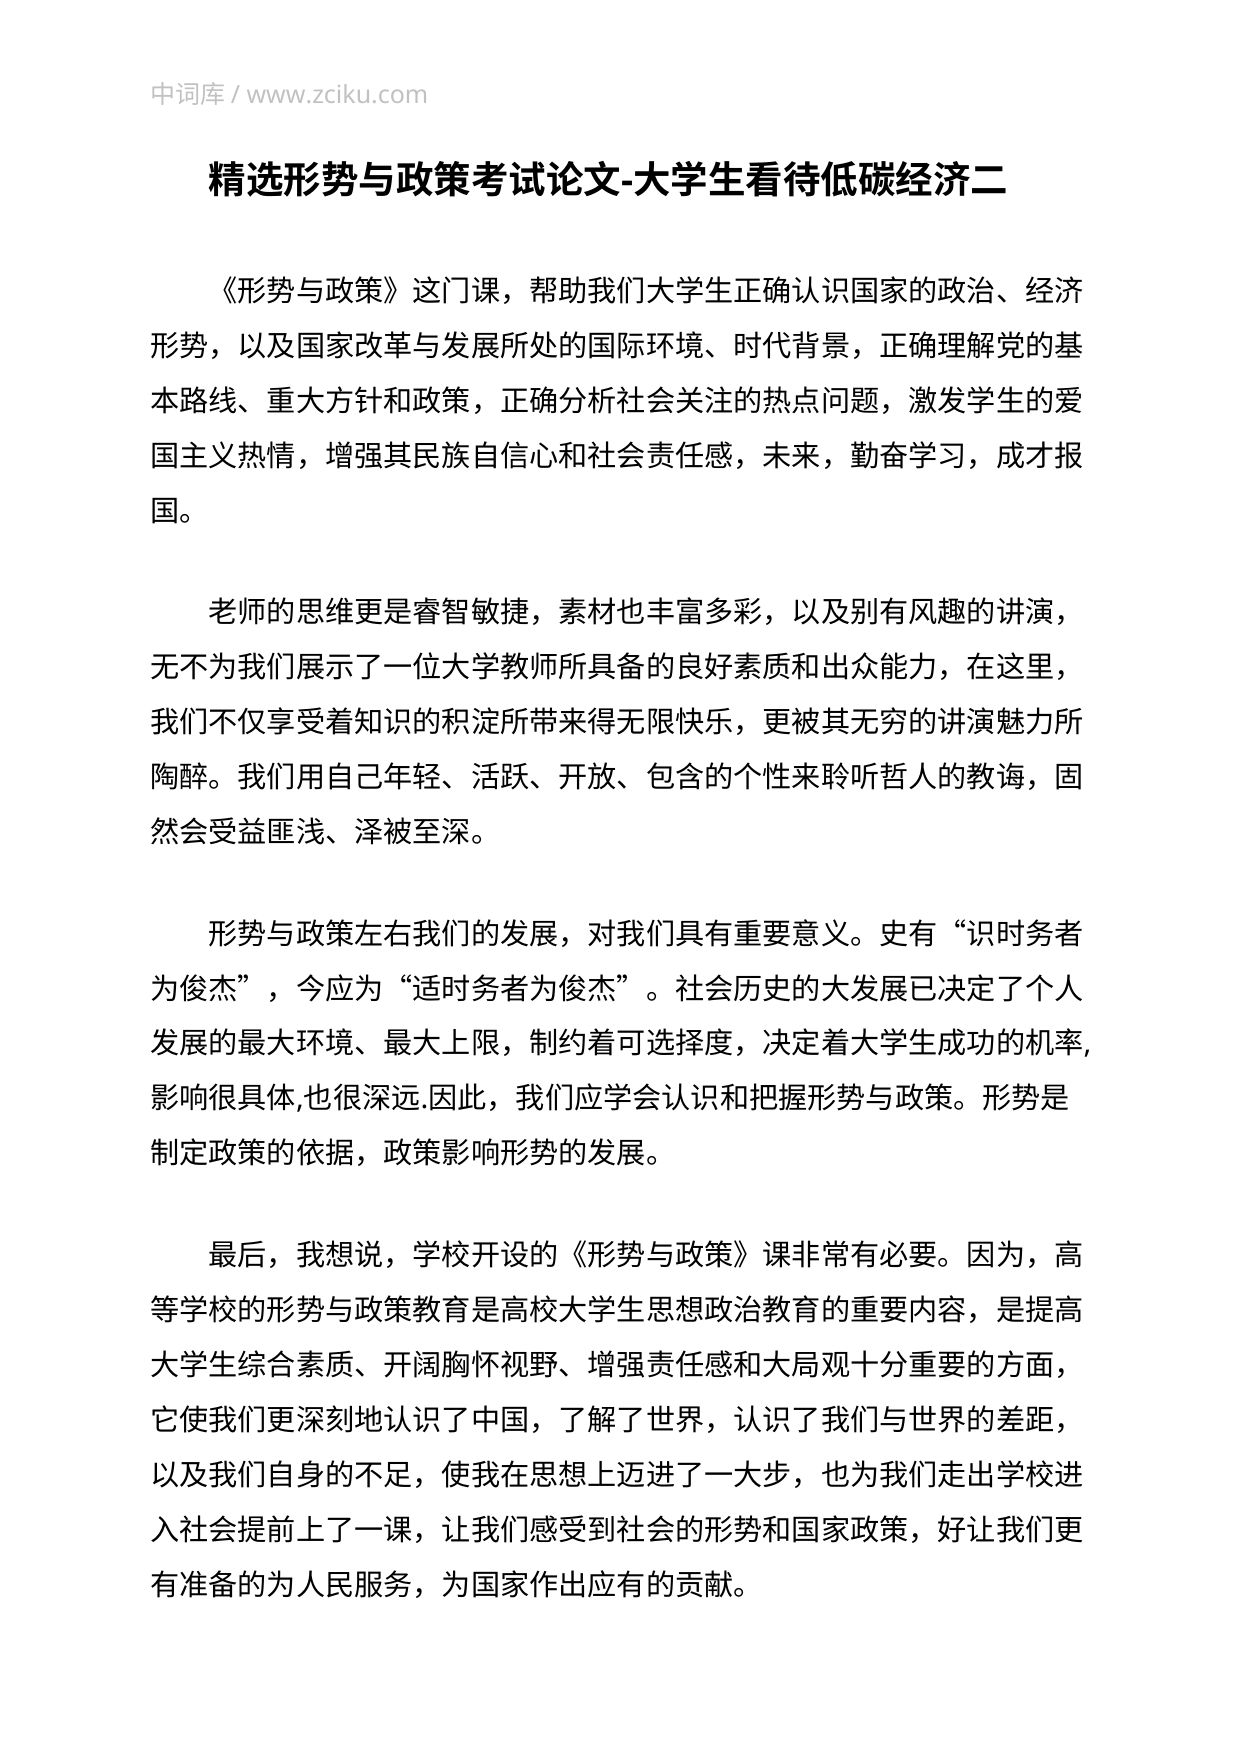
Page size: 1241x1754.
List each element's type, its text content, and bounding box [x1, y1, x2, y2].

text 精选形势与政策考试论文-大学生看待低碳经济二 [150, 150, 1090, 204]
text 最后，我想说，学校开设的《形势与政策》课非常有必要。因为，高等学校的形势与政策教育是高校大学生思想政治教育的重要内容，是提高大学生综合素质、开阔胸怀视野、增强责任感和大局观十分重要的方面，它使我们更深刻地认识了中国，了解了世界，认识了我们与世界的差距，以及我们自身的不足，使我在思想上迈进了一大步，也为我们走出学校进入社会提前上了一课，让我们感受到社会的形势和国家政策，好让我们更有准备的为人民服务，为国家作出应有的贡献。 [150, 1232, 1090, 1603]
text 形势与政策左右我们的发展，对我们具有重要意义。史有“识时务者为俊杰”，今应为“适时务者为俊杰”。社会历史的大发展已决定了个人发展的最大环境、最大上限，制约着可选择度，决定着大学生成功的机率,影响很具体,也很深远.因此，我们应学会认识和把握形势与政策。形势是制定政策的依据，政策影响形势的发展。 [150, 910, 1090, 1172]
text 《形势与政策》这门课，帮助我们大学生正确认识国家的政治、经济形势，以及国家改革与发展所处的国际环境、时代背景，正确理解党的基本路线、重大方针和政策，正确分析社会关注的热点问题，激发学生的爱国主义热情，增强其民族自信心和社会责任感，未来，勤奋学习，成才报国。 [150, 268, 1090, 529]
text 老师的思维更是睿智敏捷，素材也丰富多彩，以及别有风趣的讲演，无不为我们展示了一位大学教师所具备的良好素质和出众能力，在这里，我们不仅享受着知识的积淀所带来得无限快乐，更被其无穷的讲演魅力所陶醉。我们用自己年轻、活跃、开放、包含的个性来聆听哲人的教诲，固然会受益匪浅、泽被至深。 [150, 589, 1090, 851]
